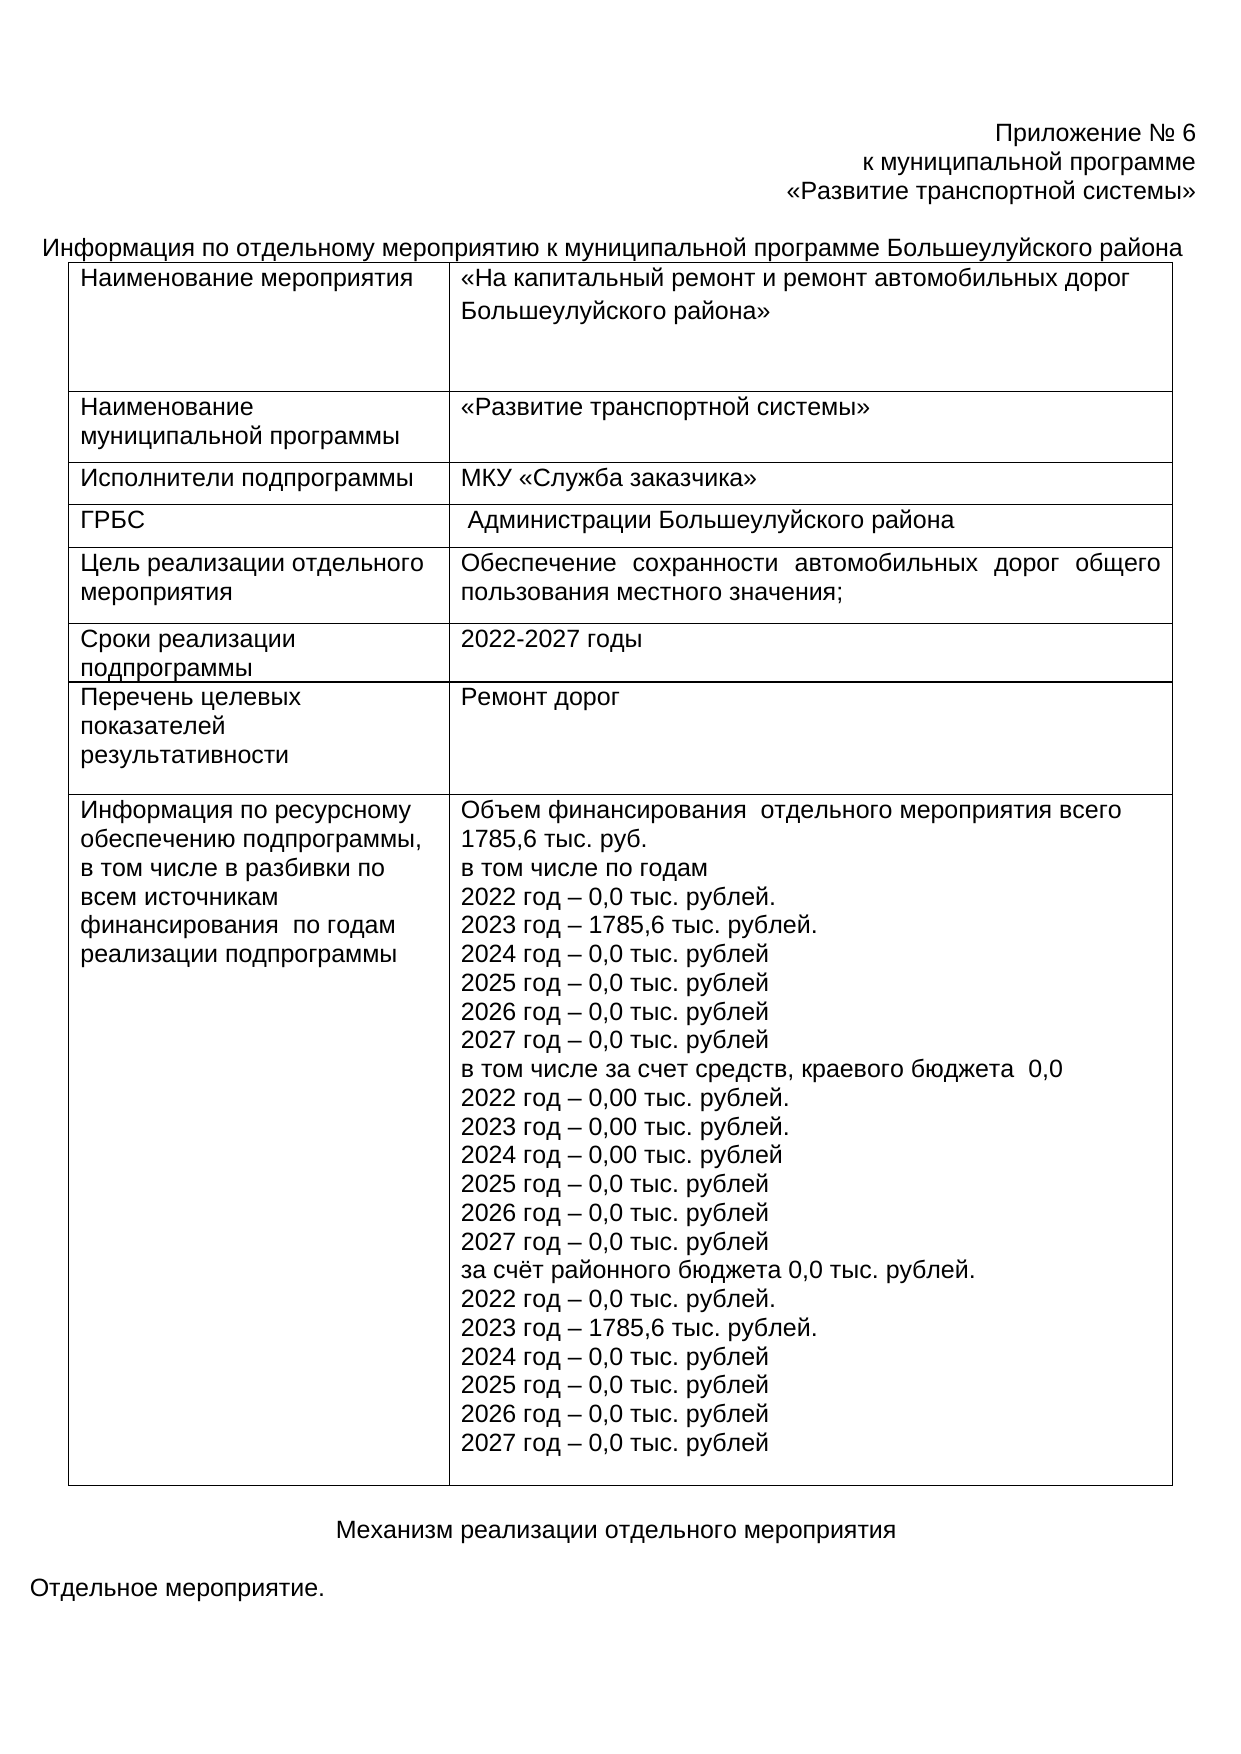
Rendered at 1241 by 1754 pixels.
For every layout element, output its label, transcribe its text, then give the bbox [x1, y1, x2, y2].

table_header «На капитальный ремонт и ремонт автомобильных дорог Большеулуйского района» [450, 263, 1172, 391]
table_cell Цель реализации отдельного мероприятия [69, 548, 449, 623]
table_cell Администрации Большеулуйского района [450, 505, 1172, 547]
table_header Наименование мероприятия [69, 263, 449, 391]
table_cell Объем финансирования отдельного мероприятия всего 1785,6 тыс. руб. в том числе по годам 2022 год – 0,0 тыс. рублей. 2023 год – 1785,6 тыс. рублей. 2024 год – 0,0 тыс. рублей 2025 год – 0,0 тыс. рублей 2026 год – 0,0 тыс. рублей 2027 год – 0,0 тыс. рублей в том числе за счет средств, краевого бюджета 0,0 2022 год – 0,00 тыс. рублей. 2023 год – 0,00 тыс. рублей. 2024 год – 0,00 тыс. рублей 2025 год – 0,0 тыс. рублей 2026 год – 0,0 тыс. рублей 2027 год – 0,0 тыс. рублей за счёт районного бюджета 0,0 тыс. рублей. 2022 год – 0,0 тыс. рублей. 2023 год – 1785,6 тыс. рублей. 2024 год – 0,0 тыс. рублей 2025 год – 0,0 тыс. рублей 2026 год – 0,0 тыс. рублей 2027 год – 0,0 тыс. рублей [450, 795, 1172, 1485]
table_cell Перечень целевых показателей результативности [69, 683, 449, 794]
table_cell Наименование муниципальной программы [69, 392, 449, 462]
table_cell 2022-2027 годы [450, 624, 1172, 681]
table_cell ГРБС [69, 505, 449, 547]
table_cell «Развитие транспортной системы» [450, 392, 1172, 462]
text Отдельное мероприятие. [29, 1573, 1196, 1601]
table_cell МКУ «Служба заказчика» [450, 463, 1172, 504]
table_cell Сроки реализации подпрограммы [69, 624, 449, 681]
text Механизм реализации отдельного мероприятия [29, 1515, 1196, 1544]
table_cell Информация по ресурсному обеспечению подпрограммы, в том числе в разбивки по всем источникам финансирования по годам реализации подпрограммы [69, 795, 449, 1485]
table_cell Исполнители подпрограммы [69, 463, 449, 504]
text Информация по отдельному мероприятию к муниципальной программе Большеулуйского района [29, 233, 1196, 262]
table_cell Обеспечение сохранности автомобильных дорог общего пользования местного значения; [450, 548, 1172, 623]
text Приложение № 6 [29, 118, 1196, 147]
table_cell Ремонт дорог [450, 683, 1172, 794]
text «Развитие транспортной системы» [29, 176, 1196, 204]
text к муниципальной программе [29, 147, 1196, 176]
